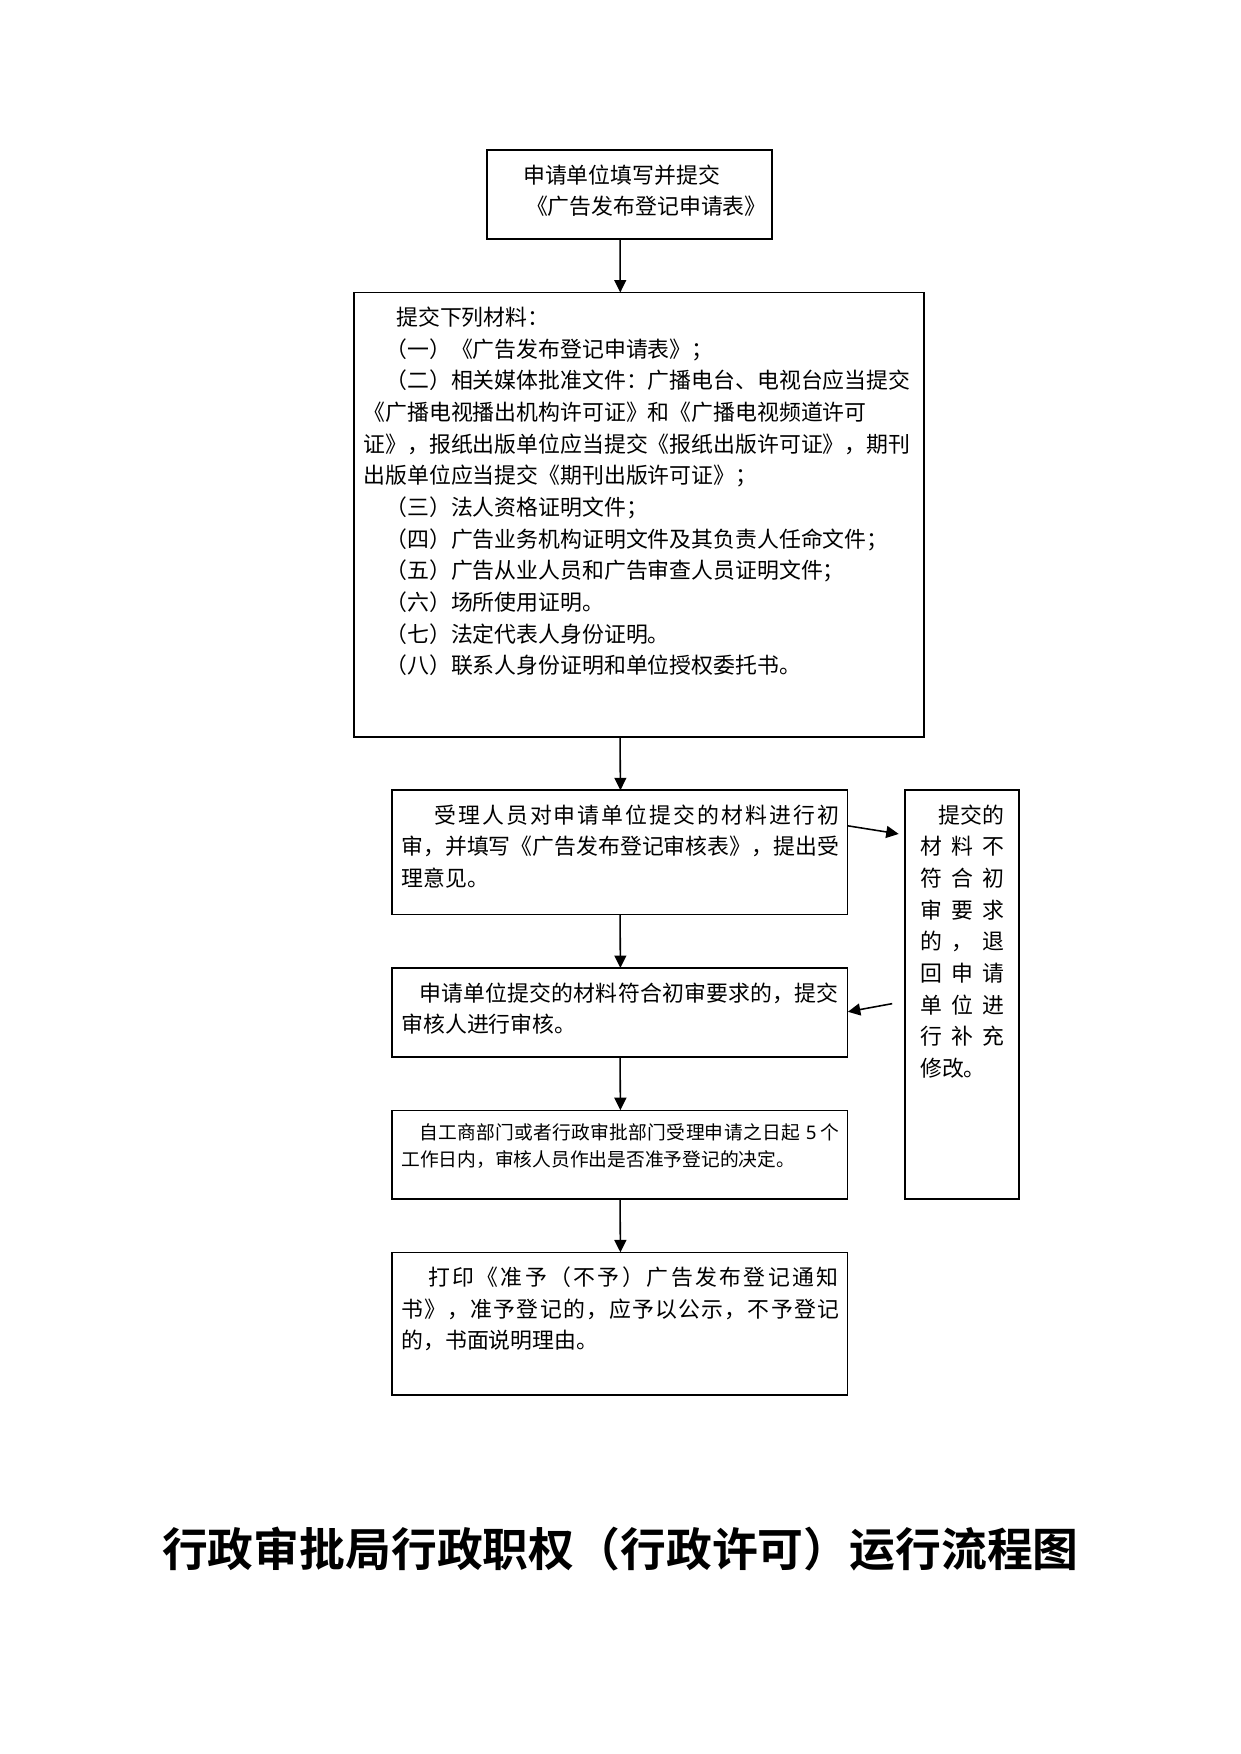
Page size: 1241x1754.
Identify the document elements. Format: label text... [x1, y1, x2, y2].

text 行政审批局行政职权（行政许可）运行流程图 [118, 1497, 1122, 1595]
